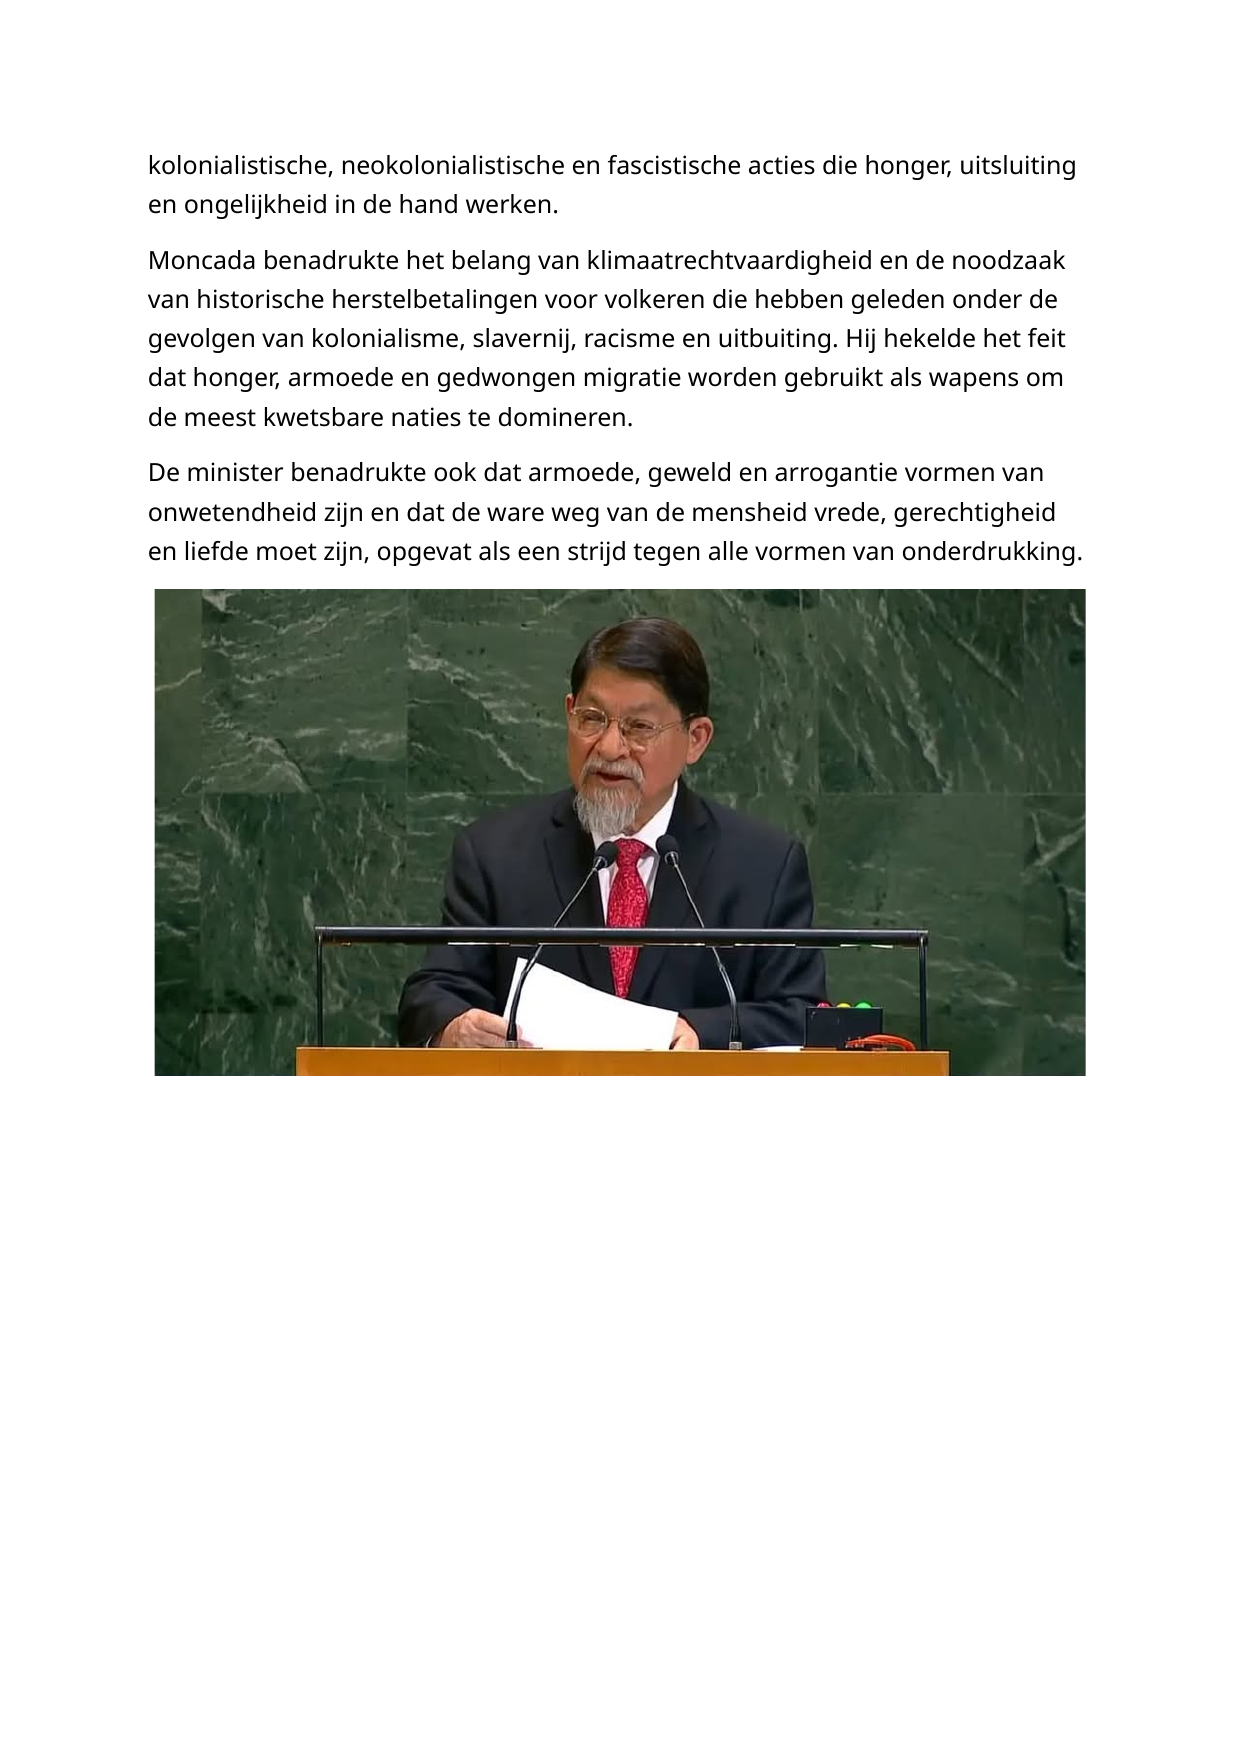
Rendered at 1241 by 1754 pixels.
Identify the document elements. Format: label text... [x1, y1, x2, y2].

picture [154, 589, 1086, 1076]
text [148, 148, 1093, 221]
text Moncada benadrukte het belang van klimaatrechtvaardigheid en de noodzaak van historische herstelbetalingen voor volkeren die hebben geleden onder de gevolgen van kolonialisme, slavernij, racisme en uitbuiting. Hij hekelde het feit dat honger, armoede en gedwongen migratie worden gebruikt als wapens om de meest kwetsbare naties te domineren. [148, 243, 1093, 433]
text De minister benadrukte ook dat armoede, geweld en arrogantie vormen van onwetendheid zijn en dat de ware weg van de mensheid vrede, gerechtigheid en liefde moet zijn, opgevat als een strijd tegen alle vormen van onderdrukking. [148, 455, 1093, 567]
